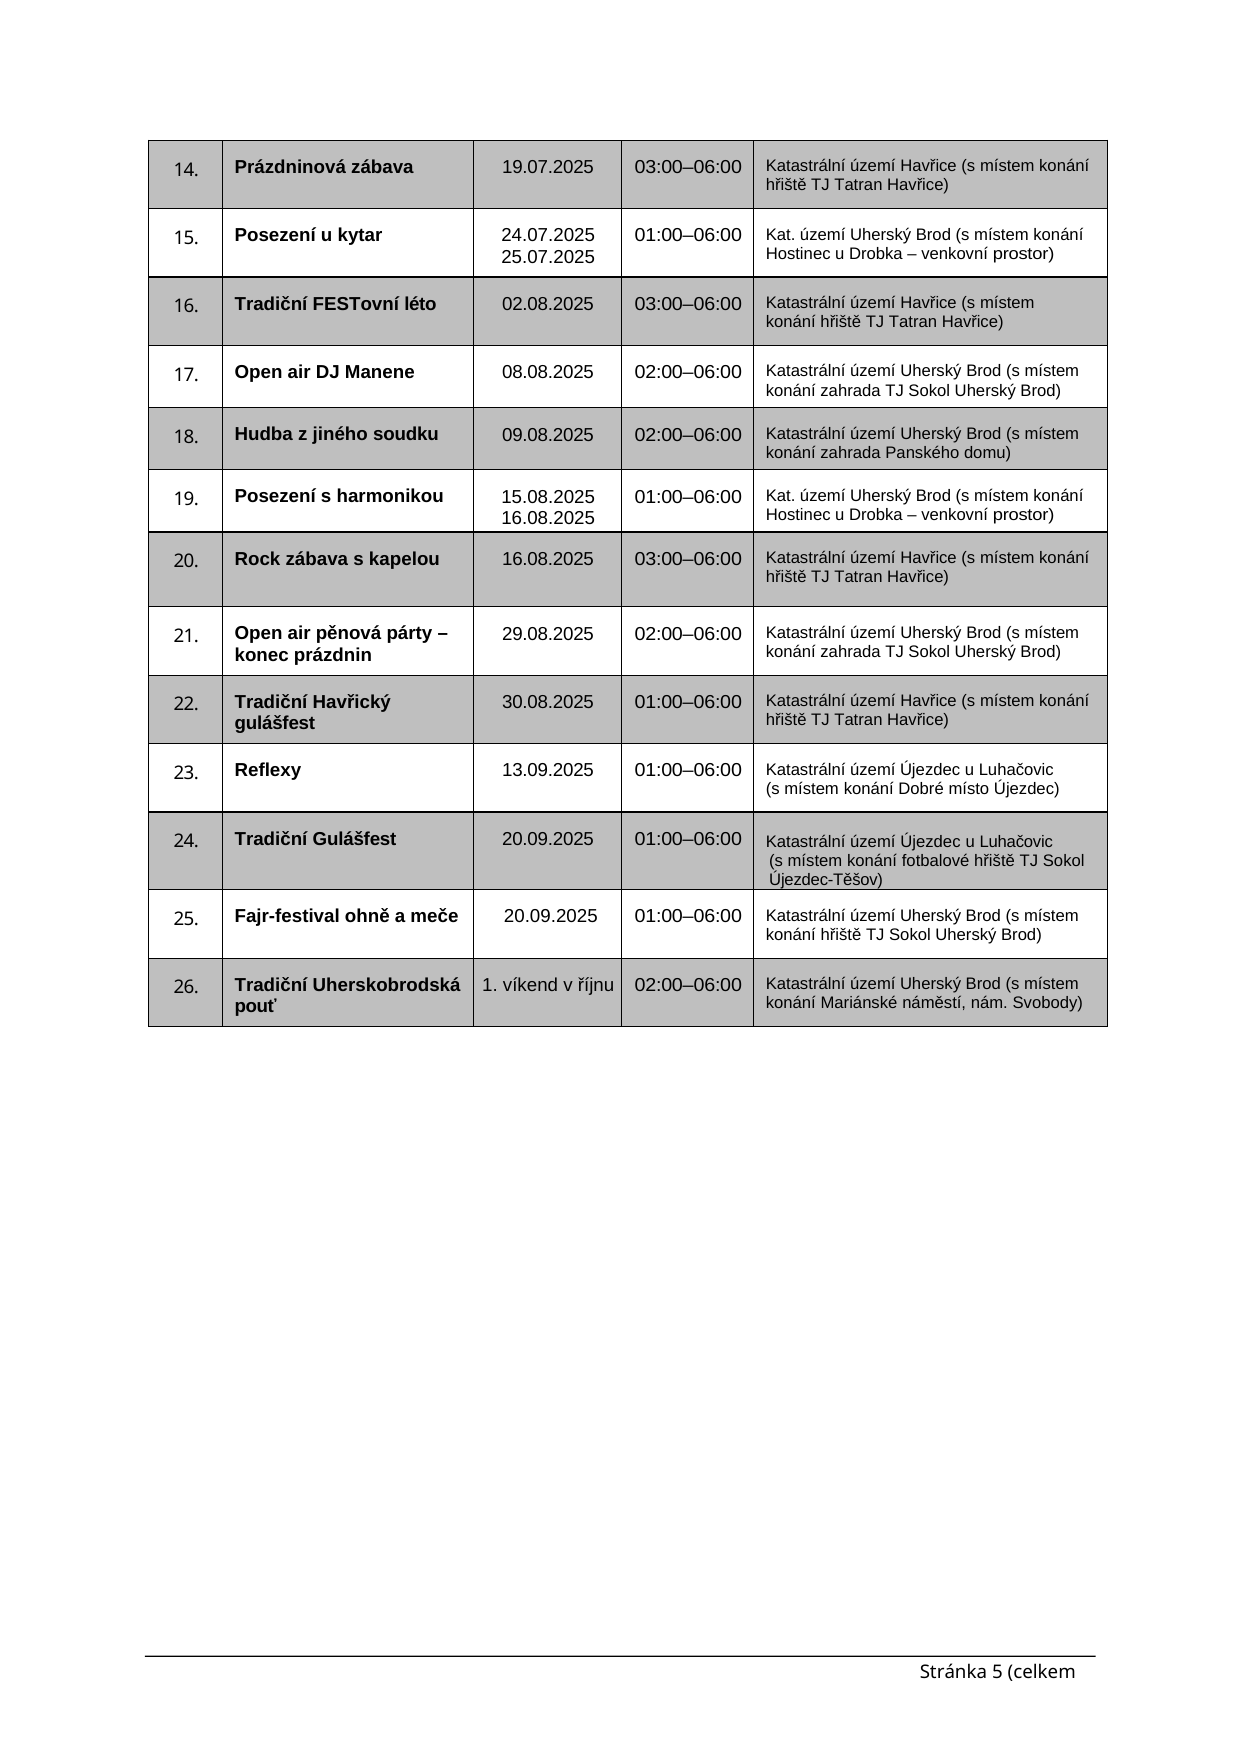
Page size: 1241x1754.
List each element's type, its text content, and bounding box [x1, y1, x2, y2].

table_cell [754, 209, 1107, 276]
table_cell Katastrální území Uherský Brod (s místem konání hřiště TJ Sokol Uherský Brod) [754, 890, 1107, 957]
table_cell 17. [149, 346, 222, 407]
table_cell 02:00–06:00 [622, 607, 753, 674]
table_cell Posezení u kytar [223, 209, 473, 276]
table_cell Tradiční Uherskobrodská pouť [223, 959, 473, 1026]
table_cell Tradiční Havřický gulášfest [223, 676, 473, 743]
table_cell 01:00–06:00 [622, 890, 753, 957]
table_cell 18. [149, 408, 222, 469]
table_cell 20.09.2025 [474, 813, 621, 889]
table_cell Katastrální území Uherský Brod (s místem konání zahrada Panského domu) [754, 408, 1107, 469]
table_cell Kat. území Uherský Brod (s místem konání Hostinec u Drobka – venkovní prostor) [754, 470, 1107, 531]
table_cell Katastrální území Uherský Brod (s místem konání Mariánské náměstí, nám. Svobody) [754, 959, 1107, 1026]
table_cell Fajr-festival ohně a meče [223, 890, 473, 957]
table_cell 16. [149, 278, 222, 345]
table_cell Prázdninová zábava [223, 141, 473, 208]
table_cell Open air DJ Manene [223, 346, 473, 407]
table_cell Katastrální území Újezdec u Luhačovic (s místem konání Dobré místo Újezdec) [754, 744, 1107, 811]
table_cell 01:00–06:00 [622, 209, 753, 276]
table_cell 26. [149, 959, 222, 1026]
table_cell Reflexy [223, 744, 473, 811]
table_cell Katastrální území Uherský Brod (s místem konání zahrada TJ Sokol Uherský Brod) [754, 607, 1107, 674]
table_cell 13.09.2025 [474, 744, 621, 811]
table_cell 01:00–06:00 [622, 813, 753, 889]
table_cell 02:00–06:00 [622, 346, 753, 407]
table_cell 02.08.2025 [474, 278, 621, 345]
table_cell 25. [149, 890, 222, 957]
table_cell Tradiční Gulášfest [223, 813, 473, 889]
table_cell 14. [149, 141, 222, 208]
table_cell Katastrální území Uherský Brod (s místem konání zahrada TJ Sokol Uherský Brod) [754, 346, 1107, 407]
table_cell 22. [149, 676, 222, 743]
table_cell 15.08.2025 16.08.2025 [474, 470, 621, 531]
table_cell Katastrální území Havřice (s místem konání hřiště TJ Tatran Havřice) [754, 676, 1107, 743]
table_cell Katastrální území Havřice (s místem konání hřiště TJ Tatran Havřice) [754, 278, 1107, 345]
table_cell Tradiční FESTovní léto [223, 278, 473, 345]
table_cell 20.09.2025 [474, 890, 621, 957]
table_cell 01:00–06:00 [622, 744, 753, 811]
table_cell Posezení s harmonikou [223, 470, 473, 531]
table_cell 09.08.2025 [474, 408, 621, 469]
table_cell 02:00–06:00 [622, 959, 753, 1026]
table_cell 02:00–06:00 [622, 408, 753, 469]
table_cell 20. [149, 533, 222, 606]
table_cell 19. [149, 470, 222, 531]
table_cell 19.07.2025 [474, 141, 621, 208]
table_cell Rock zábava s kapelou [223, 533, 473, 606]
table_cell 01:00–06:00 [622, 676, 753, 743]
table_cell 21. [149, 607, 222, 674]
table_cell 08.08.2025 [474, 346, 621, 407]
table_cell 03:00–06:00 [622, 141, 753, 208]
table_cell 03:00–06:00 [622, 278, 753, 345]
table_cell 23. [149, 744, 222, 811]
table_cell Open air pěnová párty – konec prázdnin [223, 607, 473, 674]
table_cell Katastrální území Újezdec u Luhačovic (s místem konání fotbalové hřiště TJ Sokol Újezdec-Těšov) [754, 813, 1107, 889]
table_cell 24. [149, 813, 222, 889]
table_cell 29.08.2025 [474, 607, 621, 674]
table_cell 16.08.2025 [474, 533, 621, 606]
table_cell Hudba z jiného soudku [223, 408, 473, 469]
table_cell 1. víkend v říjnu [474, 959, 621, 1026]
table_cell 15. [149, 209, 222, 276]
table_cell 03:00–06:00 [622, 533, 753, 606]
table_cell 01:00–06:00 [622, 470, 753, 531]
table_cell Katastrální území Havřice (s místem konání hřiště TJ Tatran Havřice) [754, 141, 1107, 208]
table_cell 24.07.2025 25.07.2025 [474, 209, 621, 276]
table_cell Katastrální území Havřice (s místem konání hřiště TJ Tatran Havřice) [754, 533, 1107, 606]
table_cell 30.08.2025 [474, 676, 621, 743]
